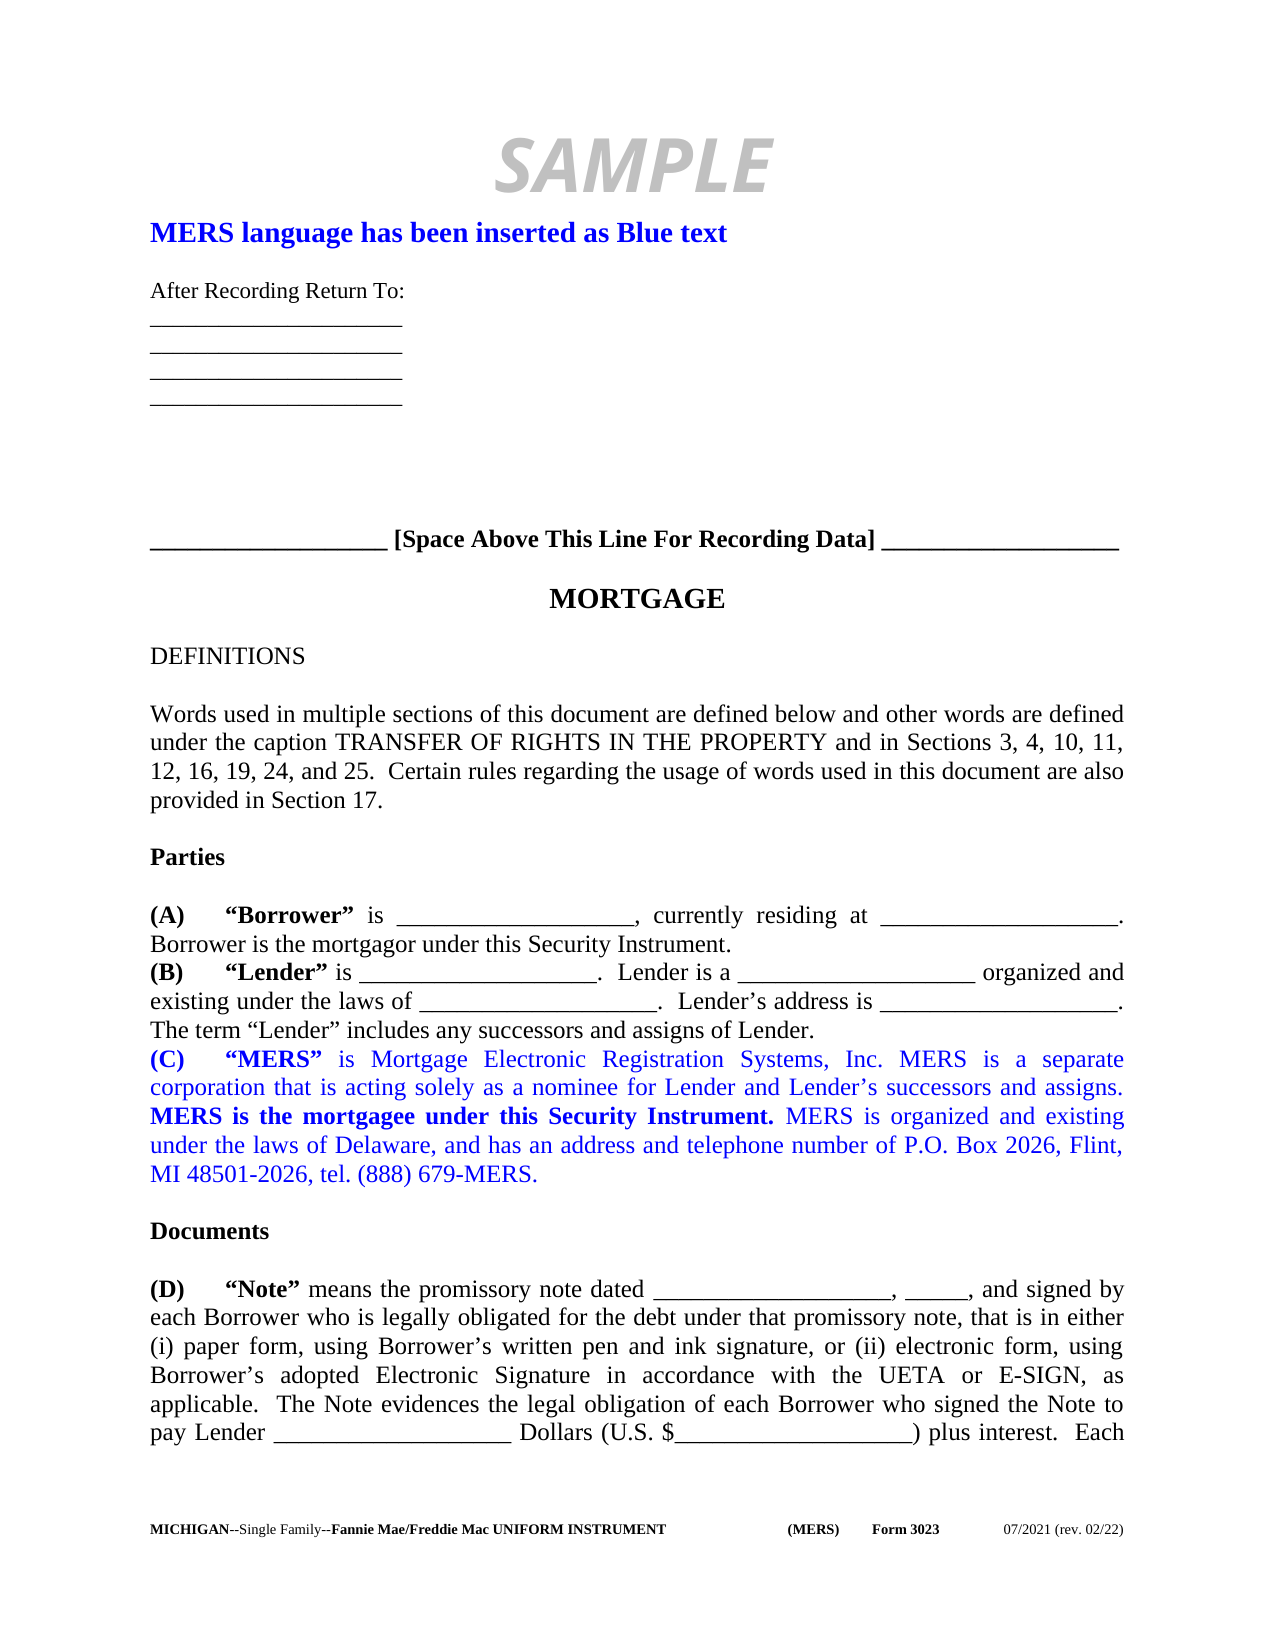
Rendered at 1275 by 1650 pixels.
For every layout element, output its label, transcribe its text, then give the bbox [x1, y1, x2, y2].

text (C) “MERS” is Mortgage Electronic Registration Systems, Inc. MERS is a separate corporation that is acting solely as a nominee for Lender and Lender’s successors and assigns. MERS is the mortgagee under this Security Instrument. MERS is organized and existing under the laws of Delaware, and has an address and telephone number of P.O. Box 2026, Flint, MI 48501-2026, tel. (888) 679-MERS. [150, 1044, 1125, 1187]
text ______________________ [150, 382, 1125, 409]
text Parties [150, 842, 1125, 871]
text DEFINITIONS [150, 641, 1125, 670]
text ___________________ [Space Above This Line For Recording Data] ___________________ [150, 524, 1125, 552]
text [150, 1274, 1125, 1446]
text ______________________ [150, 356, 1125, 382]
text Documents [150, 1216, 1125, 1245]
text MORTGAGE [150, 581, 1125, 615]
text After Recording Return To: [150, 277, 1125, 303]
text ______________________ [150, 330, 1125, 356]
text ______________________ [150, 303, 1125, 330]
text MERS language has been inserted as Blue text [150, 215, 1125, 248]
text (A) “Borrower” is ___________________, currently residing at ___________________. Borrower is the mortgagor under this Security Instrument. [150, 900, 1125, 957]
text Words used in multiple sections of this document are defined below and other words are defined under the caption TRANSFER OF RIGHTS IN THE PROPERTY and in Sections 3, 4, 10, 11, 12, 16, 19, 24, and 25. Certain rules regarding the usage of words used in this document are also provided in Section 17. [150, 699, 1125, 814]
text (B) “Lender” is ___________________. Lender is a ___________________ organized and existing under the laws of ___________________. Lender’s address is ___________________. The term “Lender” includes any successors and assigns of Lender. [150, 957, 1125, 1044]
